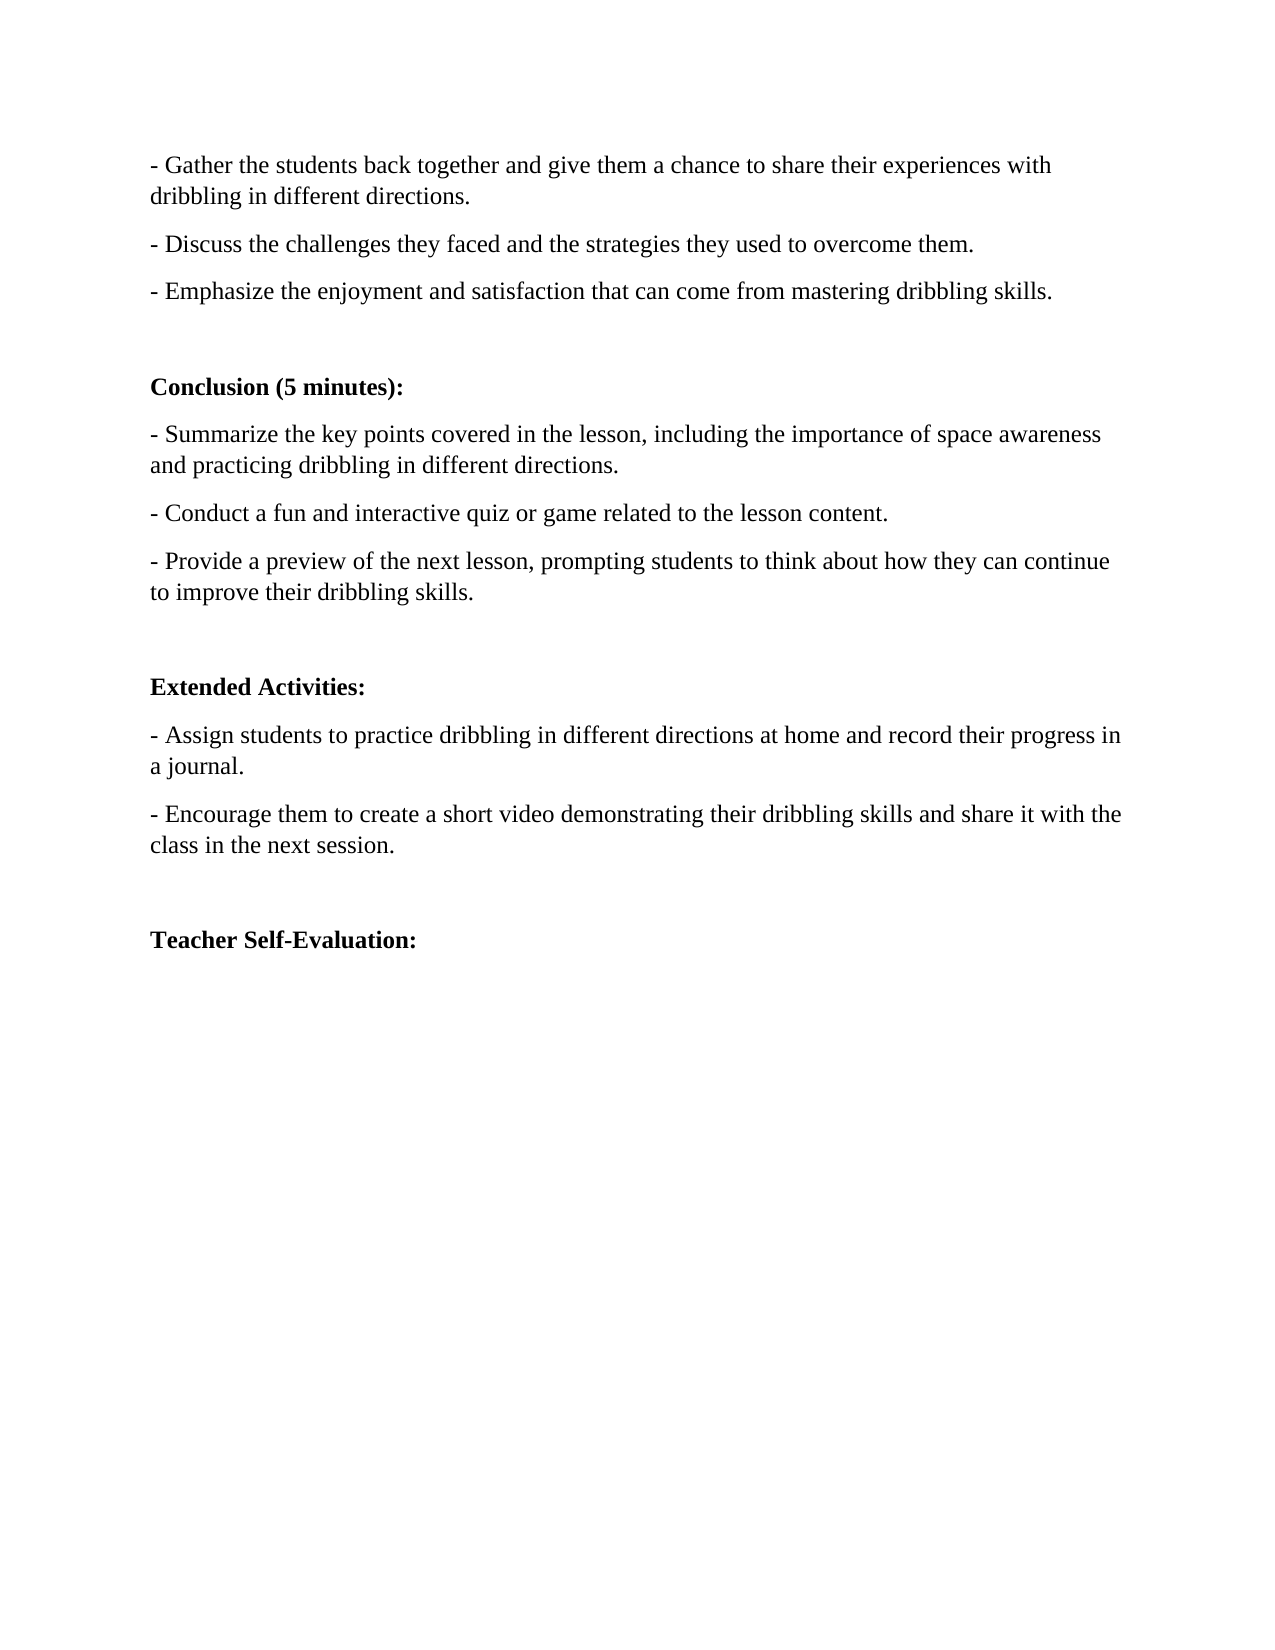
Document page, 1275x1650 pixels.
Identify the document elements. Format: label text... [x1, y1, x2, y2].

text Extended Activities: [150, 672, 1125, 701]
text - Discuss the challenges they faced and the strategies they used to overcome them. [150, 229, 1125, 257]
text - Provide a preview of the next lesson, prompting students to think about how they can continue to improve their dribbling skills. [150, 546, 1125, 606]
text - Emphasize the enjoyment and satisfaction that can come from mastering dribbling skills. [150, 276, 1125, 305]
text - Encourage them to create a short video demonstrating their dribbling skills and share it with the class in the next session. [150, 799, 1125, 859]
text - Gather the students back together and give them a chance to share their experiences with dribbling in different directions. [150, 150, 1125, 210]
text Conclusion (5 minutes): [150, 372, 1125, 401]
text - Assign students to practice dribbling in different directions at home and record their progress in a journal. [150, 720, 1125, 780]
text Teacher Self-Evaluation: [150, 925, 1125, 954]
text - Conduct a fun and interactive quiz or game related to the lesson content. [150, 498, 1125, 527]
text - Summarize the key points covered in the lesson, including the importance of space awareness and practicing dribbling in different directions. [150, 419, 1125, 479]
